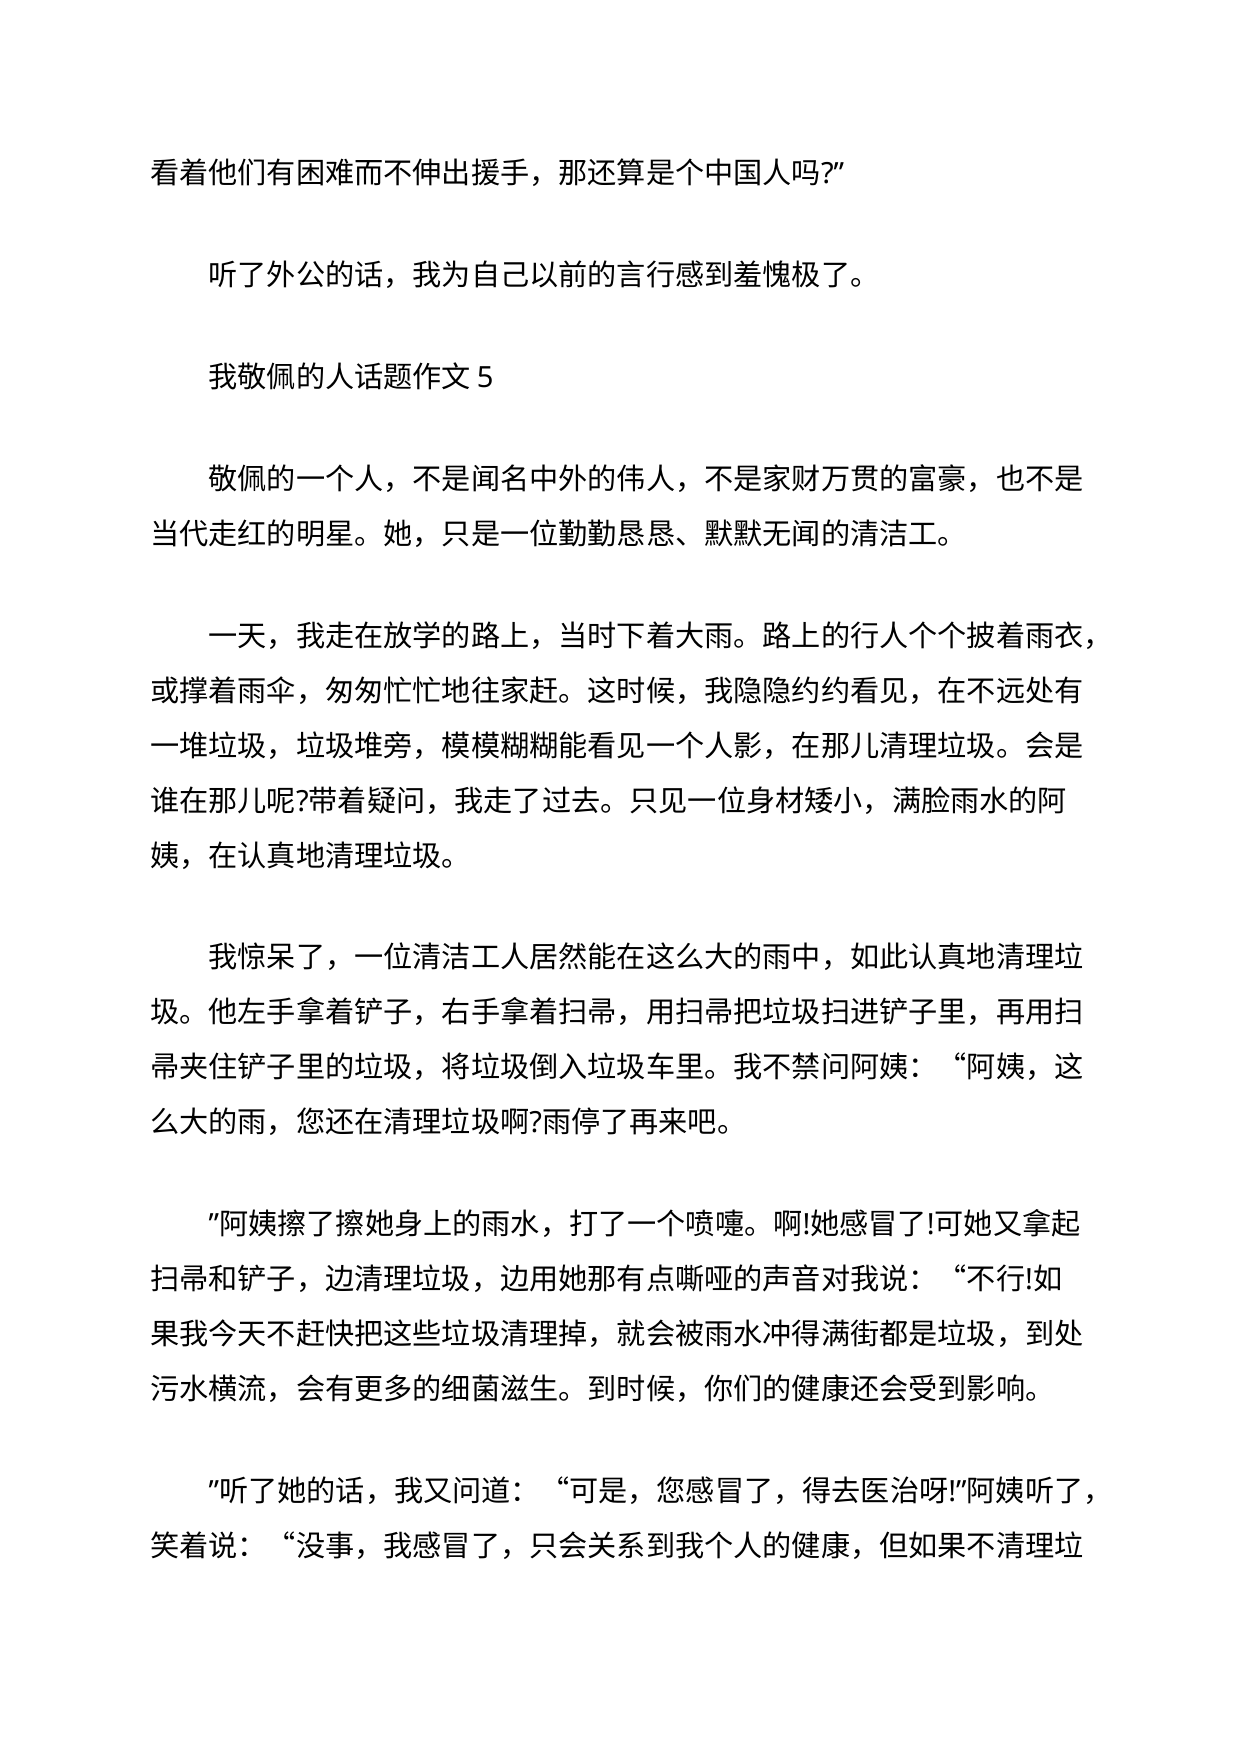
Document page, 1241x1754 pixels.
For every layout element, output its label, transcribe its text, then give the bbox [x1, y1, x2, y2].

text 我敬佩的人话题作文5 [150, 354, 1090, 396]
text 我惊呆了，一位清洁工人居然能在这么大的雨中，如此认真地清理垃圾。他左手拿着铲子，右手拿着扫帚，用扫帚把垃圾扫进铲子里，再用扫帚夹住铲子里的垃圾，将垃圾倒入垃圾车里。我不禁问阿姨：“阿姨，这么大的雨，您还在清理垃圾啊?雨停了再来吧。 [150, 934, 1090, 1141]
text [150, 150, 1090, 192]
text ”阿姨擦了擦她身上的雨水，打了一个喷嚏。啊!她感冒了!可她又拿起扫帚和铲子，边清理垃圾，边用她那有点嘶哑的声音对我说：“不行!如果我今天不赶快把这些垃圾清理掉，就会被雨水冲得满街都是垃圾，到处污水横流，会有更多的细菌滋生。到时候，你们的健康还会受到影响。 [150, 1201, 1090, 1408]
text 一天，我走在放学的路上，当时下着大雨。路上的行人个个披着雨衣，或撑着雨伞，匆匆忙忙地往家赶。这时候，我隐隐约约看见，在不远处有一堆垃圾，垃圾堆旁，模模糊糊能看见一个人影，在那儿清理垃圾。会是谁在那儿呢?带着疑问，我走了过去。只见一位身材矮小，满脸雨水的阿姨，在认真地清理垃圾。 [150, 612, 1090, 874]
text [150, 1467, 1090, 1564]
text 敬佩的一个人，不是闻名中外的伟人，不是家财万贯的富豪，也不是当代走红的明星。她，只是一位勤勤恳恳、默默无闻的清洁工。 [150, 456, 1090, 553]
text 听了外公的话，我为自己以前的言行感到羞愧极了。 [150, 252, 1090, 294]
